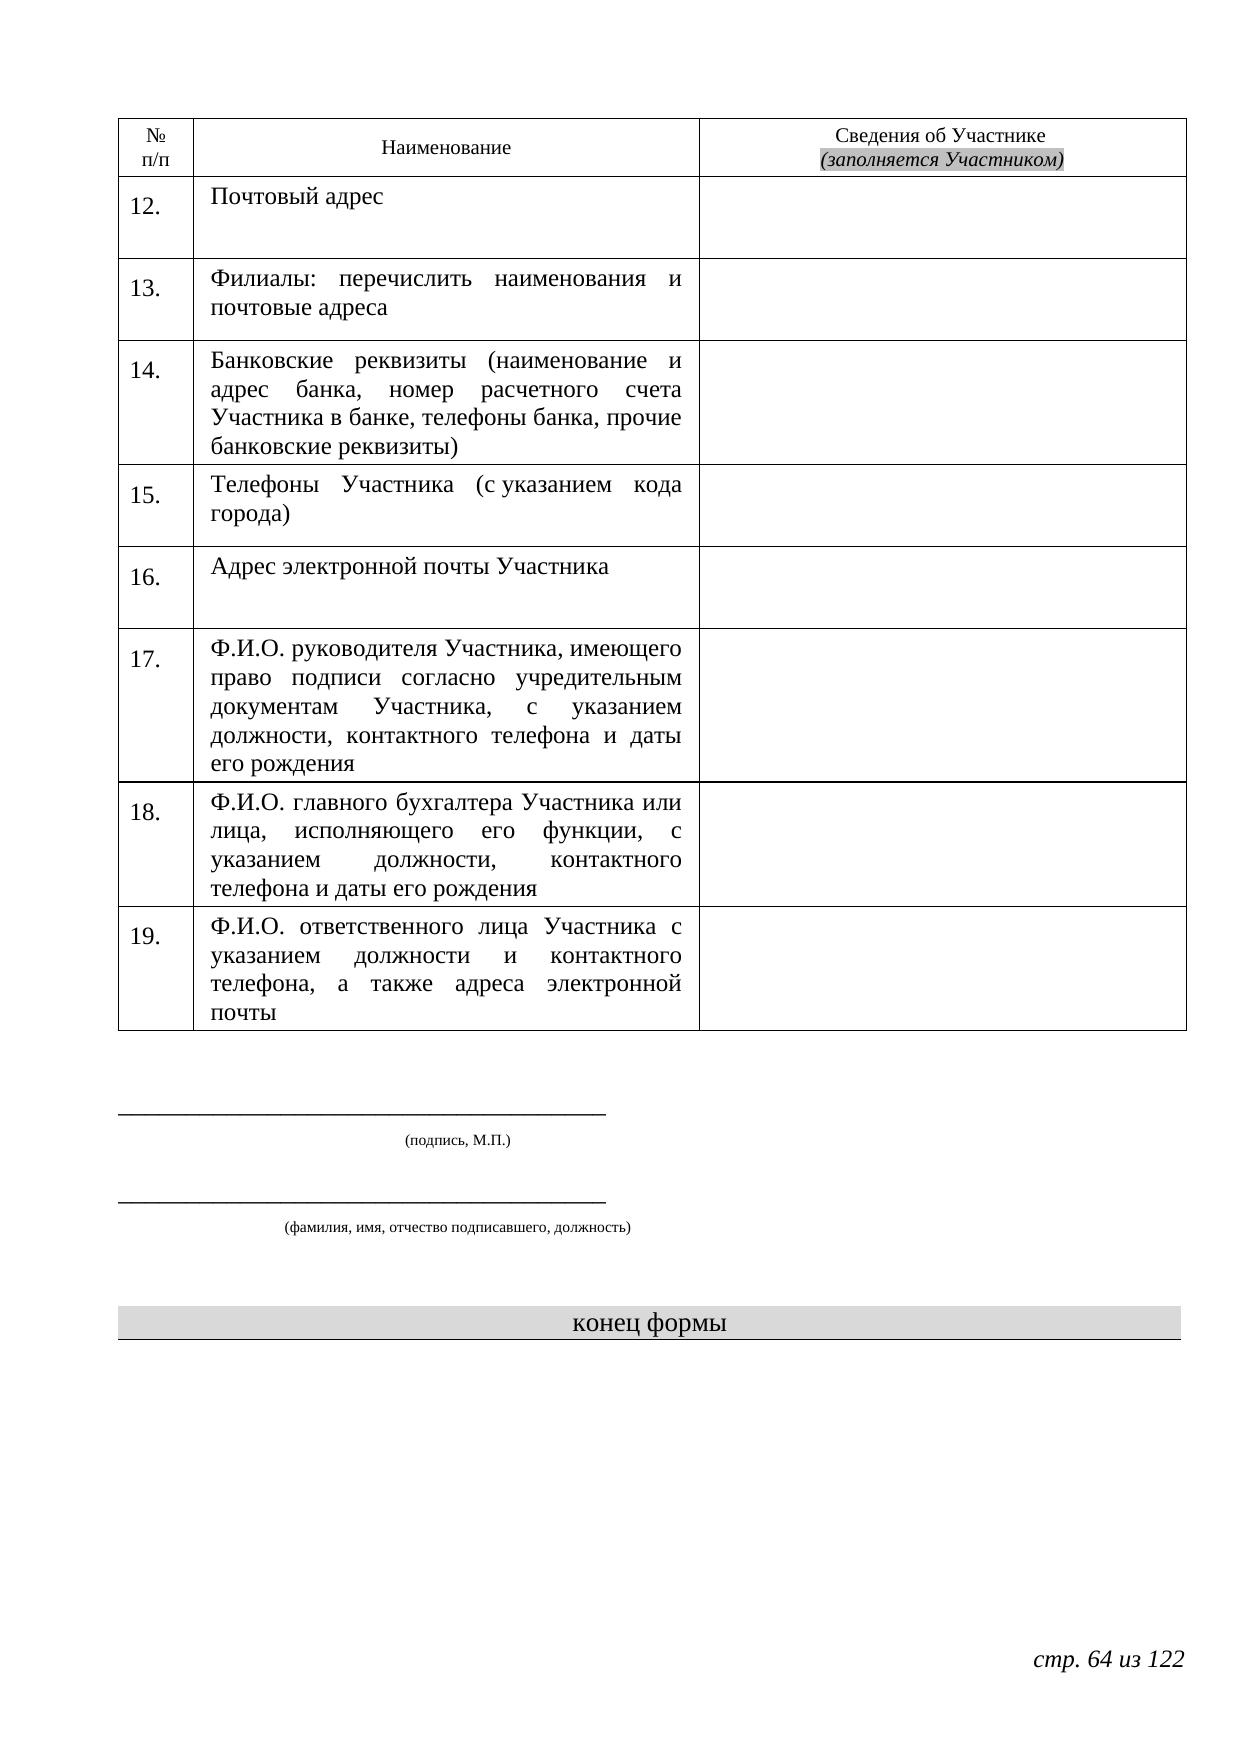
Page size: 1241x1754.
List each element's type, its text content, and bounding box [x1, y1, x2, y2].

table_cell [119, 259, 193, 340]
table_cell Ф.И.О. ответственного лица Участника с указанием должности и контактного телефона, а также адреса электронной почты [194, 907, 699, 1030]
table_cell Почтовый адрес [194, 177, 699, 258]
table_cell [700, 547, 1186, 628]
text (фамилия, имя, отчество подписавшего, должность) [118, 1218, 797, 1249]
table_cell Банковские реквизиты (наименование и адрес банка, номер расчетного счета Участника в банке, телефоны банка, прочие банковские реквизиты) [194, 341, 699, 464]
table_header № п/п [119, 119, 193, 176]
text (подпись, М.П.) [118, 1131, 797, 1162]
table_cell [119, 629, 193, 781]
text конец формы [118, 1306, 1181, 1339]
table_header Наименование [194, 119, 699, 176]
table_cell [119, 465, 193, 546]
table_cell Филиалы: перечислить наименования и почтовые адреса [194, 259, 699, 340]
table_cell [119, 341, 193, 464]
text ____________________________________ [118, 1175, 1181, 1206]
table_cell Ф.И.О. руководителя Участника, имеющего право подписи согласно учредительным документам Участника, с указанием должности, контактного телефона и даты его рождения [194, 629, 699, 781]
table_cell [119, 177, 193, 258]
table_cell Телефоны Участника (с указанием кода города) [194, 465, 699, 546]
table_header Сведения об Участнике (заполняется Участником) [700, 119, 1186, 176]
text ____________________________________ [118, 1087, 1181, 1118]
table_cell [700, 783, 1186, 906]
table_cell [119, 547, 193, 628]
table_cell [119, 907, 193, 1030]
table_cell [700, 629, 1186, 781]
table_cell [700, 341, 1186, 464]
table_cell [119, 783, 193, 906]
table_cell Адрес электронной почты Участника [194, 547, 699, 628]
table_cell [700, 907, 1186, 1030]
table_cell Ф.И.О. главного бухгалтера Участника или лица, исполняющего его функции, с указанием должности, контактного телефона и даты его рождения [194, 783, 699, 906]
table_cell [700, 259, 1186, 340]
table_cell [700, 465, 1186, 546]
table_cell [700, 177, 1186, 258]
